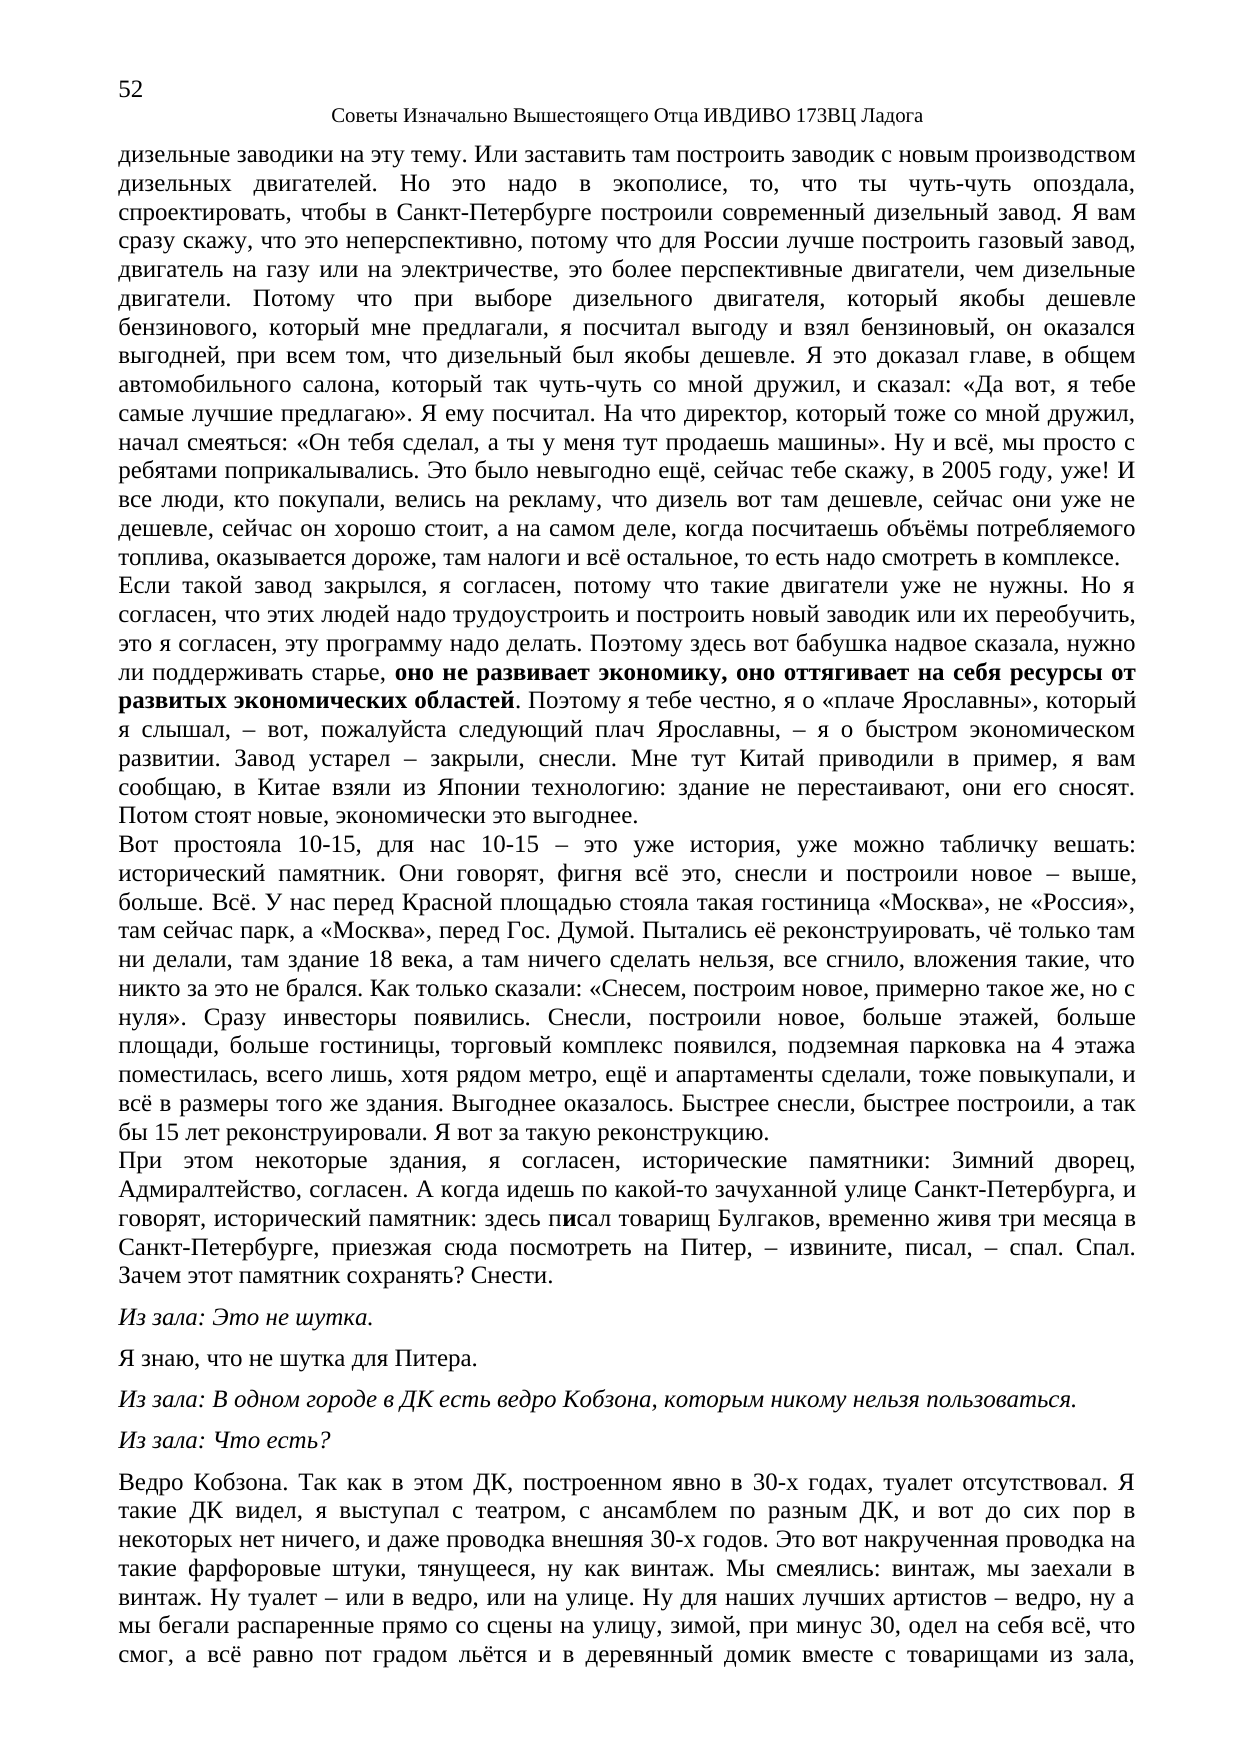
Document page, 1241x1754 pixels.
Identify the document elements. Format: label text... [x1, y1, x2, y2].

text Я знаю, что не шутка для Питера. [118, 1343, 1137, 1372]
text Вот простояла 10-15, для нас 10-15 – это уже история, уже можно табличку вешать: исторический памятник. Они говорят, фигня всё это, снесли и построили новое – выше, больше. Всё. У нас перед Красной площадью стояла такая гостиница «Москва», не «Россия», там сейчас парк, а «Москва», перед Гос. Думой. Пытались её реконструировать, чё только там ни делали, там здание 18 века, а там ничего сделать нельзя, все сгнило, вложения такие, что никто за это не брался. Как только сказали: «Снесем, построим новое, примерно такое же, но с нуля». Сразу инвесторы появились. Снесли, построили новое, больше этажей, больше площади, больше гостиницы, торговый комплекс появился, подземная парковка на 4 этажа поместилась, всего лишь, хотя рядом метро, ещё и апартаменты сделали, тоже повыкупали, и всё в размеры того же здания. Выгоднее оказалось. Быстрее снесли, быстрее построили, а так бы 15 лет реконструировали. Я вот за такую реконструкцию. [118, 829, 1137, 1145]
text Из зала: Что есть? [118, 1425, 1137, 1454]
text Если такой завод закрылся, я согласен, потому что такие двигатели уже не нужны. Но я согласен, что этих людей надо трудоустроить и построить новый заводик или их переобучить, это я согласен, эту программу надо делать. Поэтому здесь вот бабушка надвое сказала, нужно ли поддерживать старье, оно не развивает экономику, оно оттягивает на себя ресурсы от развитых экономических областей. Поэтому я тебе честно, я о «плаче Ярославны», который я слышал, – вот, пожалуйста следующий плач Ярославны, – я о быстром экономическом развитии. Завод устарел – закрыли, снесли. Мне тут Китай приводили в пример, я вам сообщаю, в Китае взяли из Японии технологию: здание не перестаивают, они его сносят. Потом стоят новые, экономически это выгоднее. [118, 570, 1137, 829]
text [118, 139, 1137, 570]
text При этом некоторые здания, я согласен, исторические памятники: Зимний дворец, Адмиралтейство, согласен. А когда идешь по какой-то зачуханной улице Санкт-Петербурга, и говорят, исторический памятник: здесь писал товарищ Булгаков, временно живя три месяца в Санкт-Петербурге, приезжая сюда посмотреть на Питер, – извините, писал, – спал. Спал. Зачем этот памятник сохранять? Снести. [118, 1145, 1137, 1289]
text Из зала: В одном городе в ДК есть ведро Кобзона, которым никому нельзя пользоваться. [118, 1384, 1137, 1413]
text Из зала: Это не шутка. [118, 1302, 1137, 1330]
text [118, 1467, 1137, 1668]
